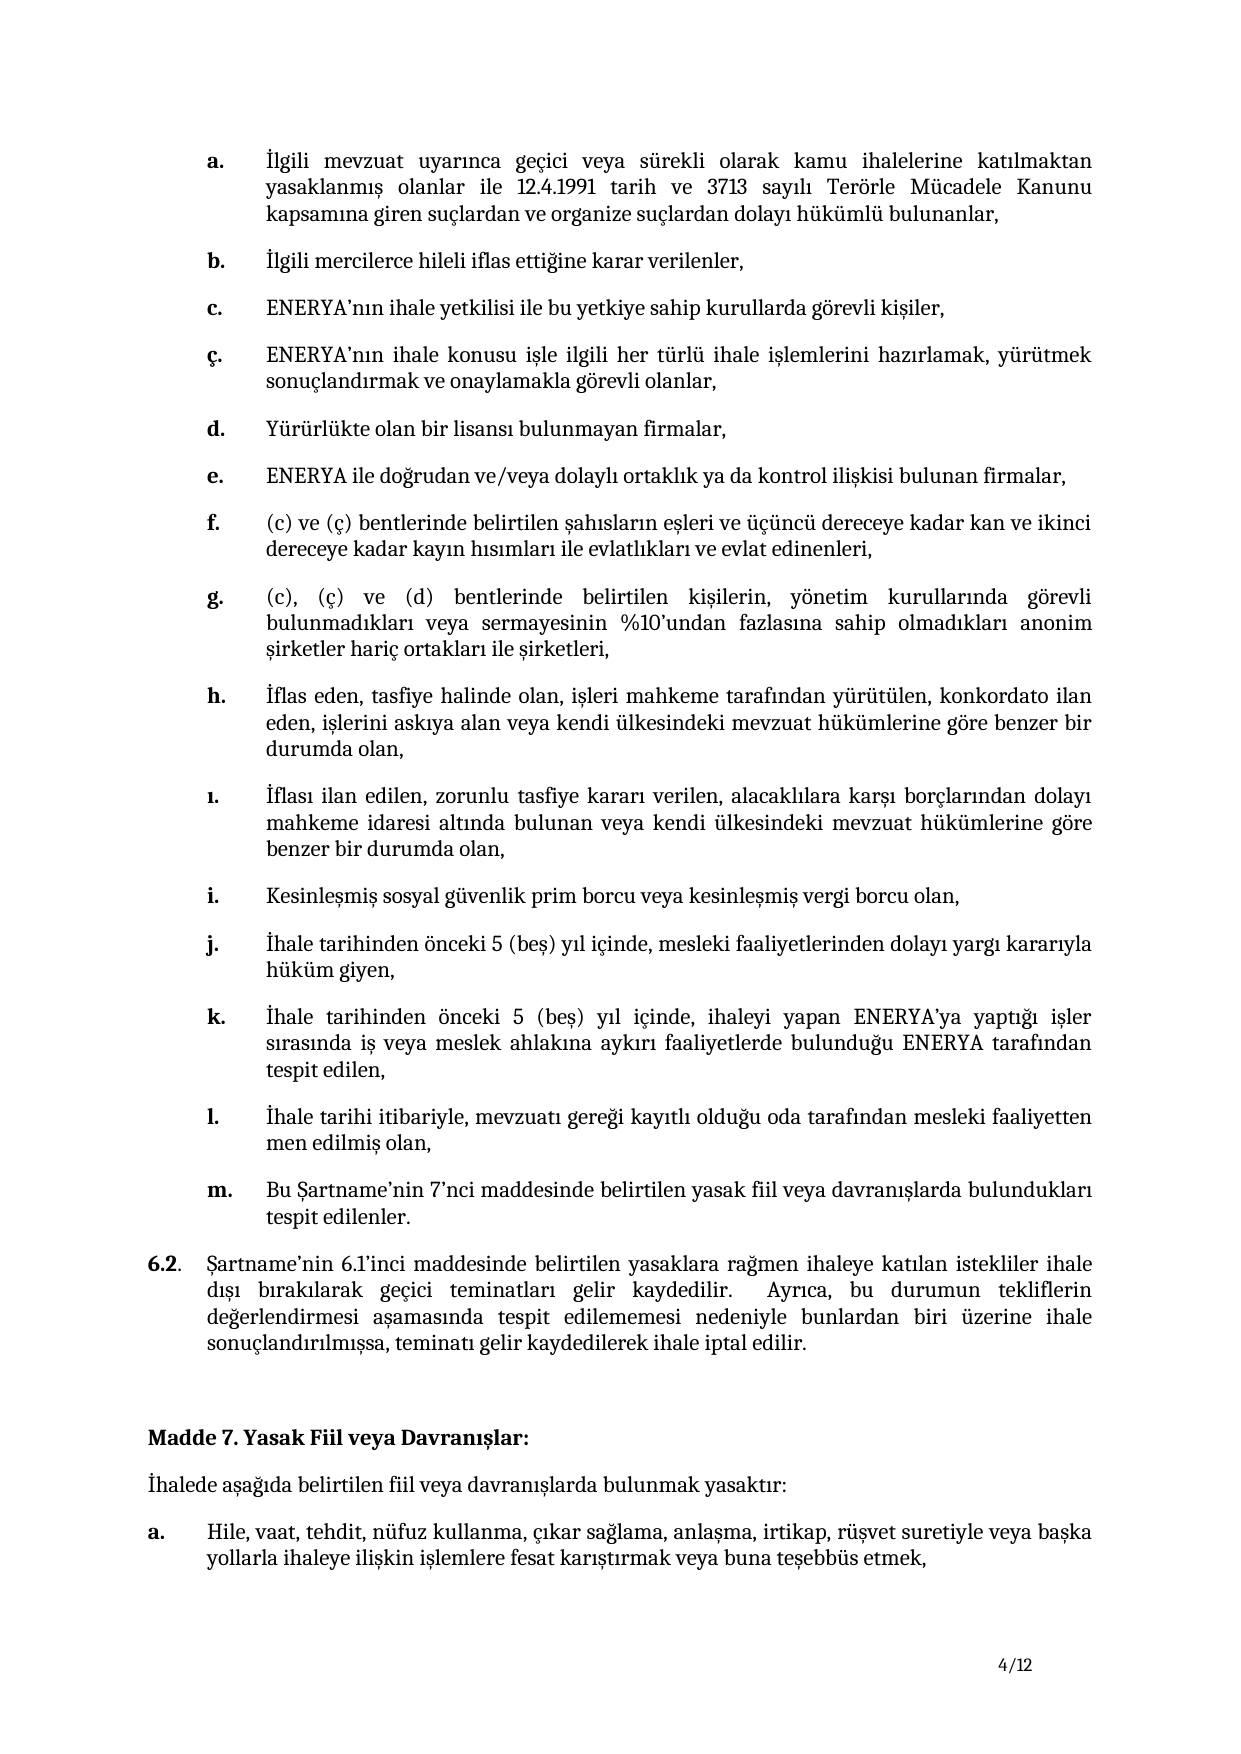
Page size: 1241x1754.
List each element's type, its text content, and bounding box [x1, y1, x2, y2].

text j. İhale tarihinden önceki 5 (beş) yıl içinde, mesleki faaliyetlerinden dolayı yargı kararıyla hüküm giyen, [207, 930, 1093, 983]
text a. Hile, vaat, tehdit, nüfuz kullanma, çıkar sağlama, anlaşma, irtikap, rüşvet suretiyle veya başka yollarla ihaleye ilişkin işlemlere fesat karıştırmak veya buna teşebbüs etmek, [148, 1519, 1093, 1571]
text Madde 7. Yasak Fiil veya Davranışlar: [148, 1424, 1093, 1451]
text b. İlgili mercilerce hileli iflas ettiğine karar verilenler, [207, 248, 1093, 274]
text e. ENERYA ile doğrudan ve/veya dolaylı ortaklık ya da kontrol ilişkisi bulunan firmalar, [207, 463, 1093, 489]
text İhalede aşağıda belirtilen fiil veya davranışlarda bulunmak yasaktır: [148, 1471, 1093, 1498]
text 6.2. Şartname’nin 6.1’inci maddesinde belirtilen yasaklara rağmen ihaleye katılan istekliler ihale dışı bırakılarak geçici teminatları gelir kaydedilir. Ayrıca, bu durumun tekliflerin değerlendirmesi aşamasında tespit edilememesi nedeniyle bunlardan biri üzerine ihale sonuçlandırılmışsa, teminatı gelir kaydedilerek ihale iptal edilir. [148, 1251, 1093, 1356]
text ç. ENERYA’nın ihale konusu işle ilgili her türlü ihale işlemlerini hazırlamak, yürütmek sonuçlandırmak ve onaylamakla görevli olanlar, [207, 342, 1093, 395]
text d. Yürürlükte olan bir lisansı bulunmayan firmalar, [207, 416, 1093, 442]
text g. (c), (ç) ve (d) bentlerinde belirtilen kişilerin, yönetim kurullarında görevli bulunmadıkları veya sermayesinin %10’undan fazlasına sahip olmadıkları anonim şirketler hariç ortakları ile şirketleri, [207, 583, 1093, 662]
text ı. İflası ilan edilen, zorunlu tasfiye kararı verilen, alacaklılara karşı borçlarından dolayı mahkeme idaresi altında bulunan veya kendi ülkesindeki mevzuat hükümlerine göre benzer bir durumda olan, [207, 783, 1093, 862]
text l. İhale tarihi itibariyle, mevzuatı gereği kayıtlı olduğu oda tarafından mesleki faaliyetten men edilmiş olan, [207, 1104, 1093, 1156]
text h. İflas eden, tasfiye halinde olan, işleri mahkeme tarafından yürütülen, konkordato ilan eden, işlerini askıya alan veya kendi ülkesindeki mevzuat hükümlerine göre benzer bir durumda olan, [207, 683, 1093, 762]
text k. İhale tarihinden önceki 5 (beş) yıl içinde, ihaleyi yapan ENERYA’ya yaptığı işler sırasında iş veya meslek ahlakına aykırı faaliyetlerde bulunduğu ENERYA tarafından tespit edilen, [207, 1004, 1093, 1083]
text a. İlgili mevzuat uyarınca geçici veya sürekli olarak kamu ihalelerine katılmaktan yasaklanmış olanlar ile 12.4.1991 tarih ve 3713 sayılı Terörle Mücadele Kanunu kapsamına giren suçlardan ve organize suçlardan dolayı hükümlü bulunanlar, [207, 148, 1093, 227]
text c. ENERYA’nın ihale yetkilisi ile bu yetkiye sahip kurullarda görevli kişiler, [207, 295, 1093, 321]
text m. Bu Şartname’nin 7’nci maddesinde belirtilen yasak fiil veya davranışlarda bulundukları tespit edilenler. [207, 1177, 1093, 1230]
text i. Kesinleşmiş sosyal güvenlik prim borcu veya kesinleşmiş vergi borcu olan, [207, 883, 1093, 909]
text f. (c) ve (ç) bentlerinde belirtilen şahısların eşleri ve üçüncü dereceye kadar kan ve ikinci dereceye kadar kayın hısımları ile evlatlıkları ve evlat edinenleri, [207, 510, 1093, 563]
